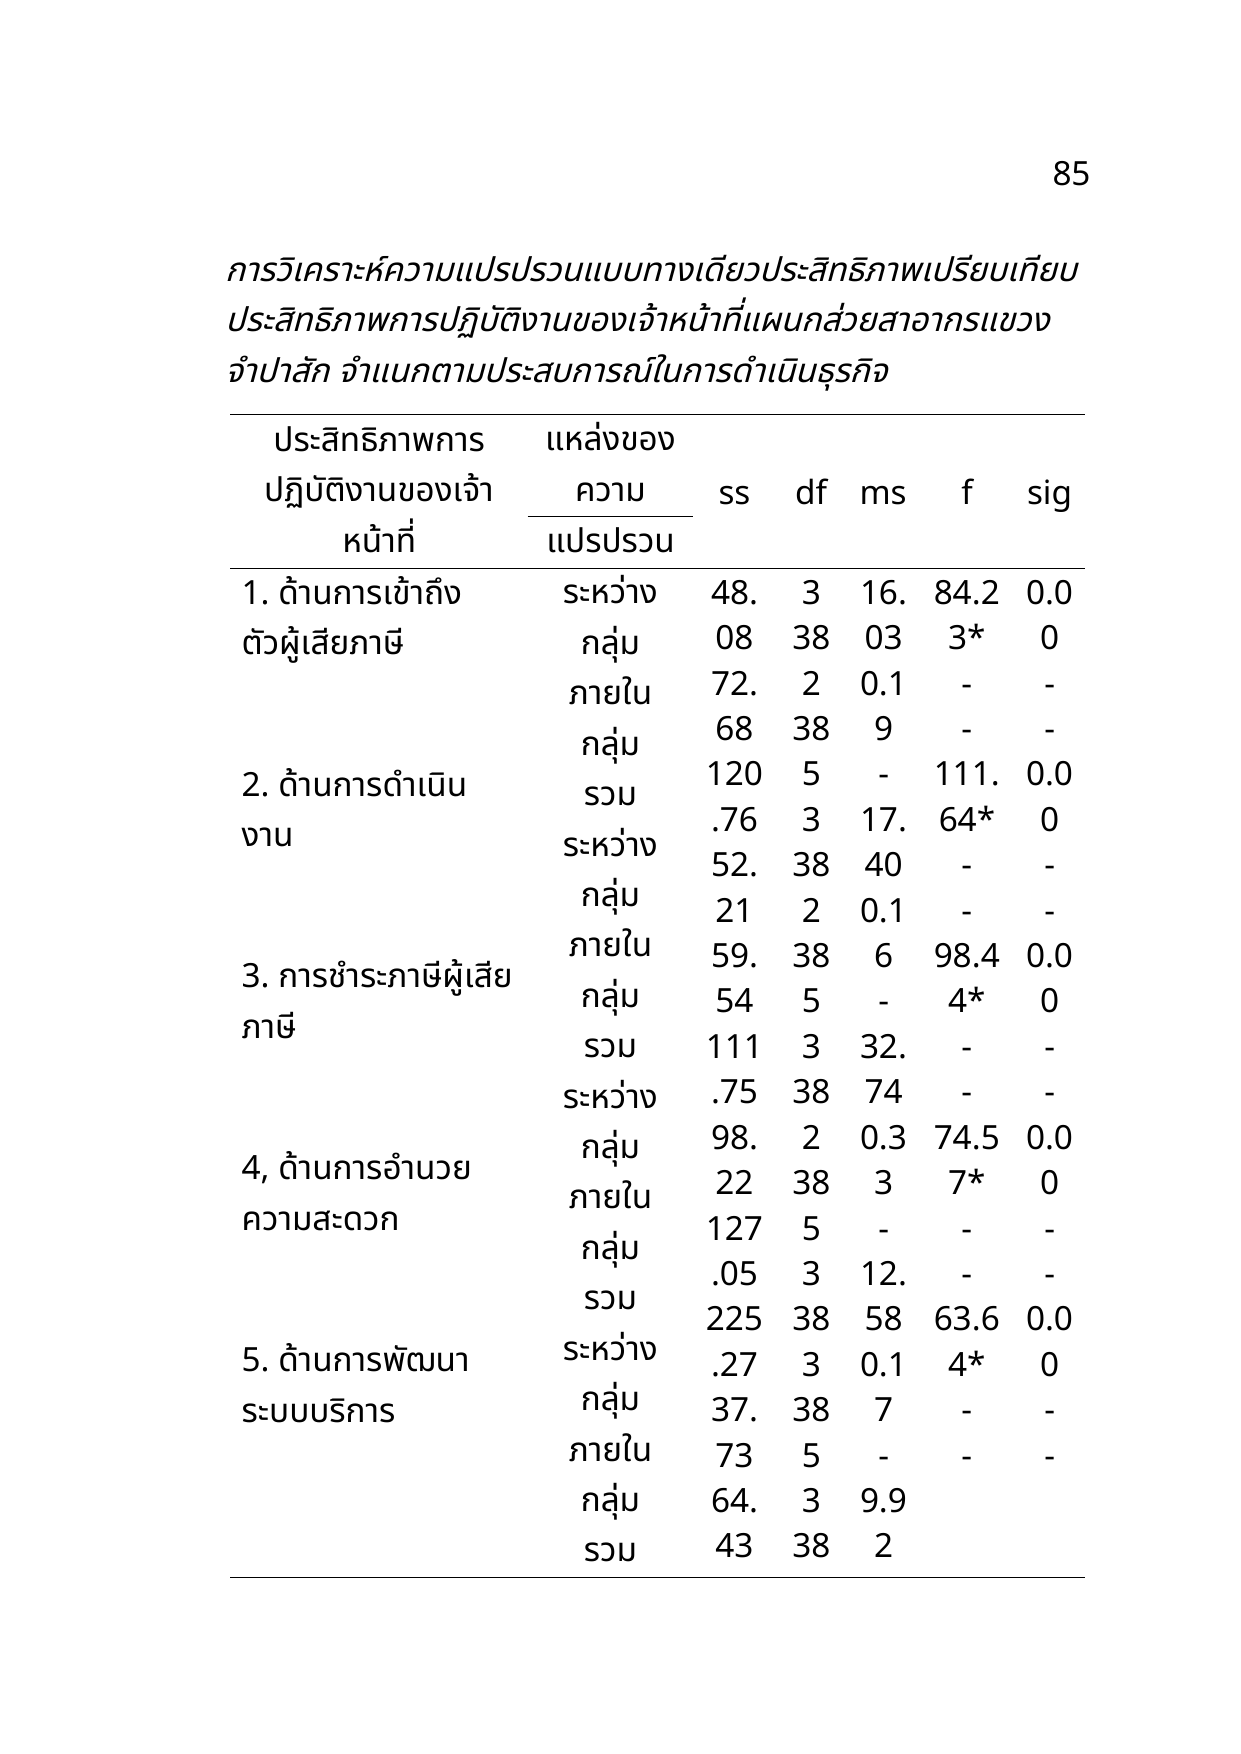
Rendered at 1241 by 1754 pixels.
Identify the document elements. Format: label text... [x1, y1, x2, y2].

table_header f [920, 415, 1014, 567]
table_header แหล่งของความ [528, 415, 693, 516]
table_header ms [846, 415, 919, 567]
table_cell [920, 569, 1014, 1577]
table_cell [846, 569, 919, 1577]
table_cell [528, 569, 693, 1577]
text การวิเคราะห์ความแปรปรวนแบบทางเดียวประสิทธิภาพเปรียบเทียบประสิทธิภาพการปฏิบัติงานของเจ้าหน้าที่แผนกส่วยสาอากรแขวงจำปาสัก จำแนกตามประสบการณ์ในการดำเนินธุรกิจ [225, 246, 1090, 397]
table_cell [693, 569, 776, 1577]
table_header ss [693, 415, 776, 567]
table_header ประสิทธิภาพการปฏิบัติงานของเจ้าหน้าที่ [230, 415, 528, 567]
table_header sig [1014, 415, 1085, 567]
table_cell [776, 569, 846, 1577]
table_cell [1014, 569, 1085, 1577]
table_header df [776, 415, 846, 567]
table_cell แปรปรวน [528, 517, 693, 567]
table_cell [230, 569, 528, 1577]
